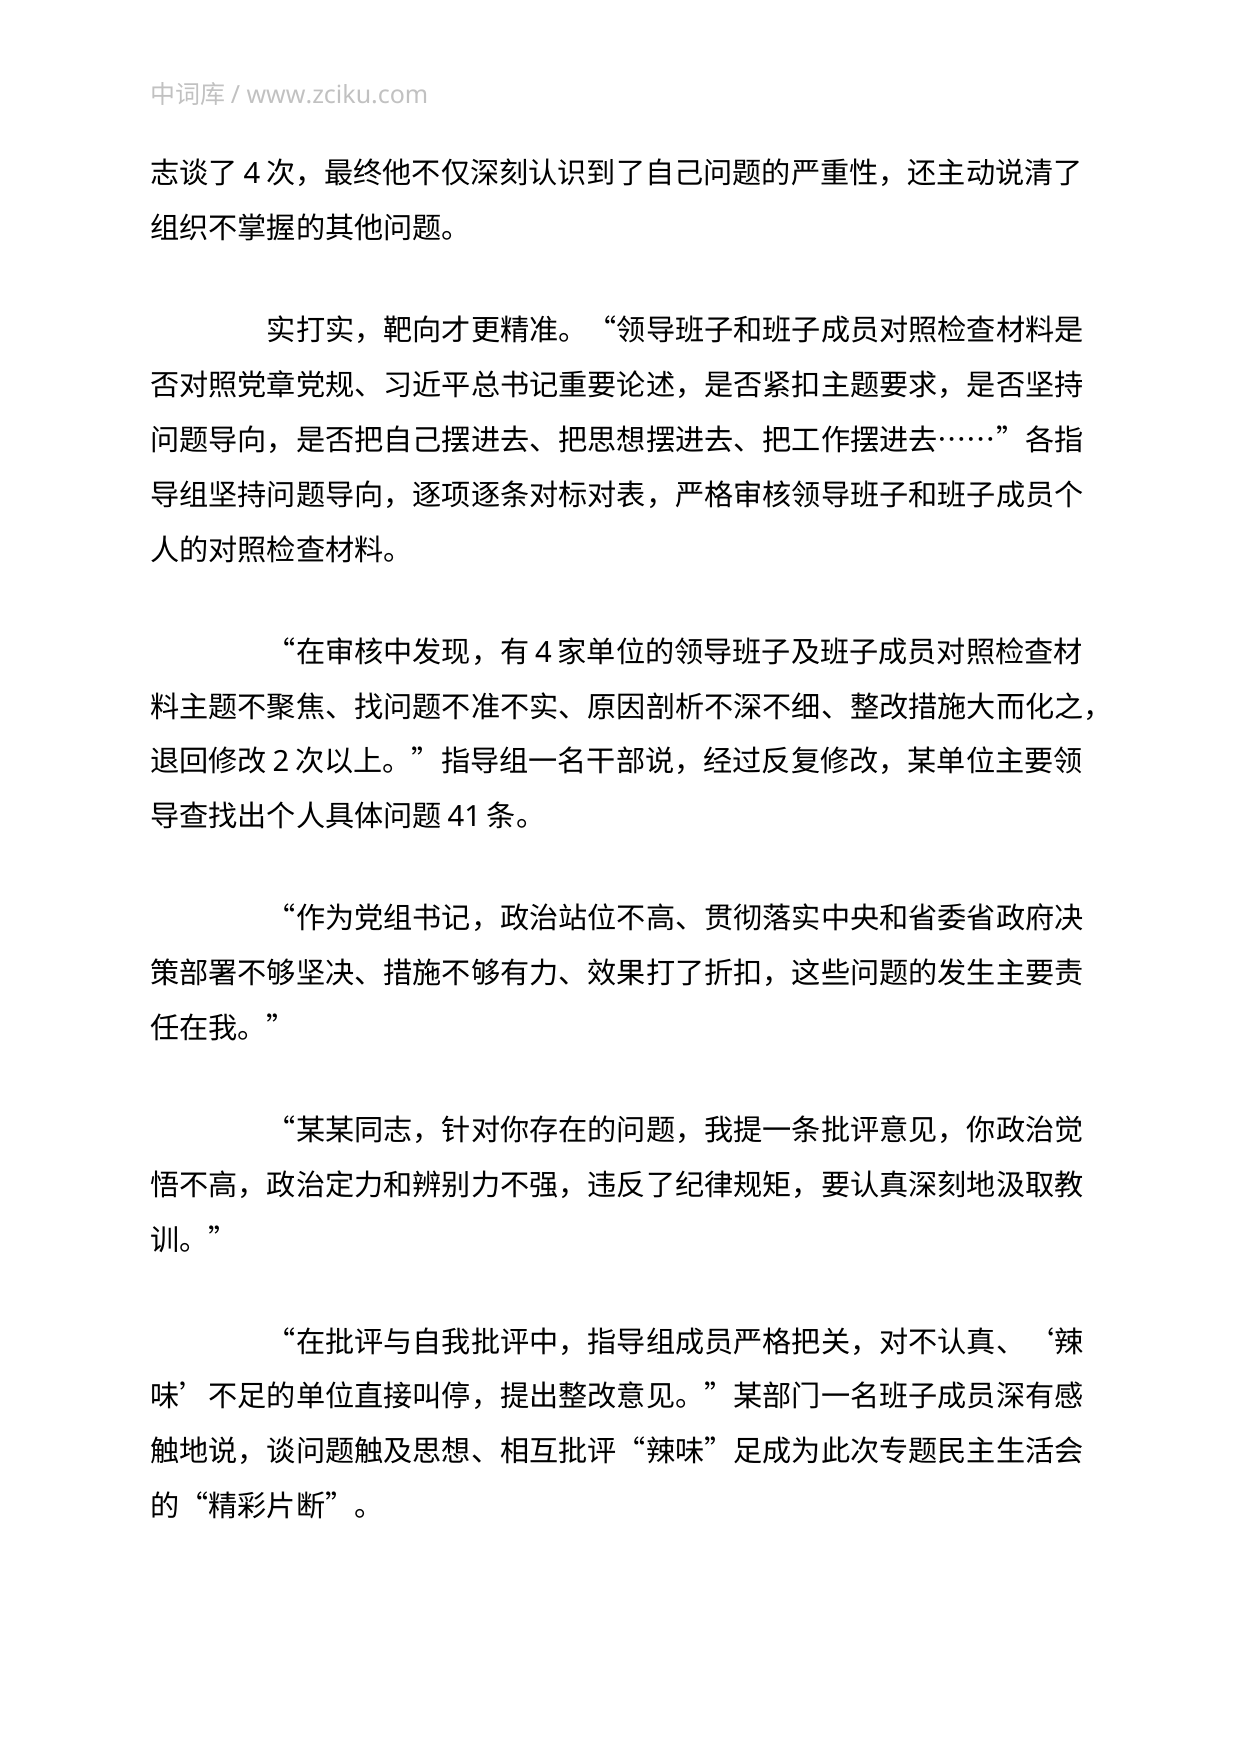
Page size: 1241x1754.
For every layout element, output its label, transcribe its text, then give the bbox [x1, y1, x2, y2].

text 实打实，靶向才更精准。“领导班子和班子成员对照检查材料是否对照党章党规、习近平总书记重要论述，是否紧扣主题要求，是否坚持问题导向，是否把自己摆进去、把思想摆进去、把工作摆进去……”各指导组坚持问题导向，逐项逐条对标对表，严格审核领导班子和班子成员个人的对照检查材料。 [150, 307, 1090, 569]
text “作为党组书记，政治站位不高、贯彻落实中央和省委省政府决策部署不够坚决、措施不够有力、效果打了折扣，这些问题的发生主要责任在我。” [150, 895, 1090, 1047]
text “某某同志，针对你存在的问题，我提一条批评意见，你政治觉悟不高，政治定力和辨别力不强，违反了纪律规矩，要认真深刻地汲取教训。” [150, 1107, 1090, 1259]
text “在审核中发现，有4家单位的领导班子及班子成员对照检查材料主题不聚焦、找问题不准不实、原因剖析不深不细、整改措施大而化之，退回修改2次以上。”指导组一名干部说，经过反复修改，某单位主要领导查找出个人具体问题41条。 [150, 628, 1090, 835]
text “在批评与自我批评中，指导组成员严格把关，对不认真、‘辣味’不足的单位直接叫停，提出整改意见。”某部门一名班子成员深有感触地说，谈问题触及思想、相互批评“辣味”足成为此次专题民主生活会的“精彩片断”。 [150, 1318, 1090, 1525]
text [150, 150, 1090, 247]
